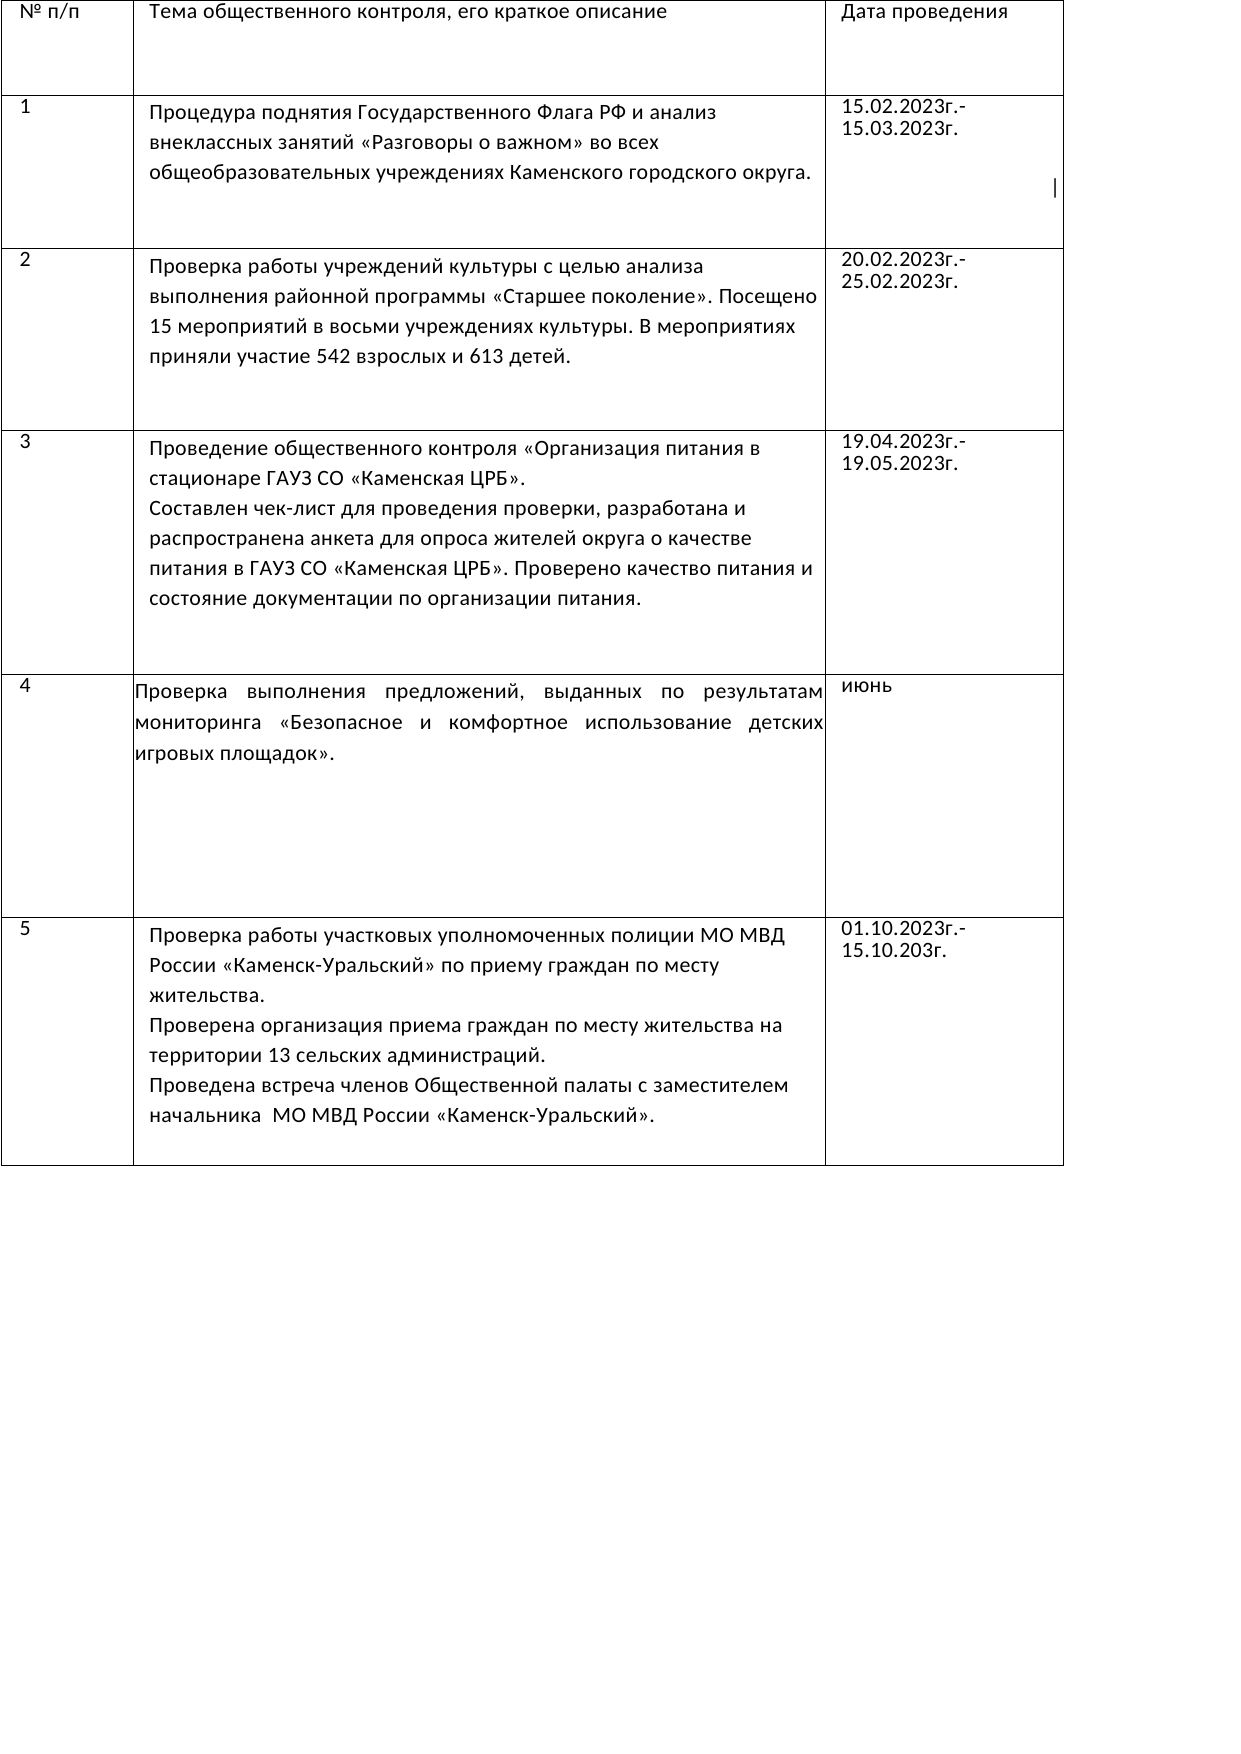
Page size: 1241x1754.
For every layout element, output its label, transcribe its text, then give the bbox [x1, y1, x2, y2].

table_cell Проведение общественного контроля «Организация питания в стационаре ГАУЗ СО «Каменская ЦРБ». Составлен чек-лист для проведения проверки, разработана и распространена анкета для опроса жителей округа о качестве питания в ГАУЗ СО «Каменская ЦРБ». Проверено качество питания и состояние документации по организации питания. [134, 431, 825, 673]
table_cell 19.04.2023г.-19.05.2023г. [826, 431, 1063, 673]
table_cell Проверка выполнения предложений, выданных по результатам мониторинга «Безопасное и комфортное использование детских игровых площадок». [134, 675, 825, 917]
table_cell 3 [2, 431, 133, 673]
table_cell 4 [2, 675, 133, 917]
table_cell 01.10.2023г.-15.10.203г. [826, 918, 1063, 1164]
table_header Дата проведения [826, 1, 1063, 94]
table_cell 20.02.2023г.-25.02.2023г. [826, 249, 1063, 430]
table_cell 5 [2, 918, 133, 1164]
table_cell 2 [2, 249, 133, 430]
table_header Тема общественного контроля, его краткое описание [134, 1, 825, 94]
table_cell 1 [2, 96, 133, 248]
table_cell июнь [826, 675, 1063, 917]
table_cell Проверка работы участковых уполномоченных полиции МО МВД России «Каменск-Уральский» по приему граждан по месту жительства. Проверена организация приема граждан по месту жительства на территории 13 сельских администраций. Проведена встреча членов Общественной палаты с заместителем начальника МО МВД России «Каменск-Уральский». [134, 918, 825, 1164]
table_cell 15.02.2023г.-15.03.2023г. | [826, 96, 1063, 248]
table_header № п/п [2, 1, 133, 94]
table_cell Процедура поднятия Государственного Флага РФ и анализ внеклассных занятий «Разговоры о важном» во всех общеобразовательных учреждениях Каменского городского округа. [134, 96, 825, 248]
table_cell Проверка работы учреждений культуры с целью анализа выполнения районной программы «Старшее поколение». Посещено 15 мероприятий в восьми учреждениях культуры. В мероприятиях приняли участие 542 взрослых и 613 детей. [134, 249, 825, 430]
